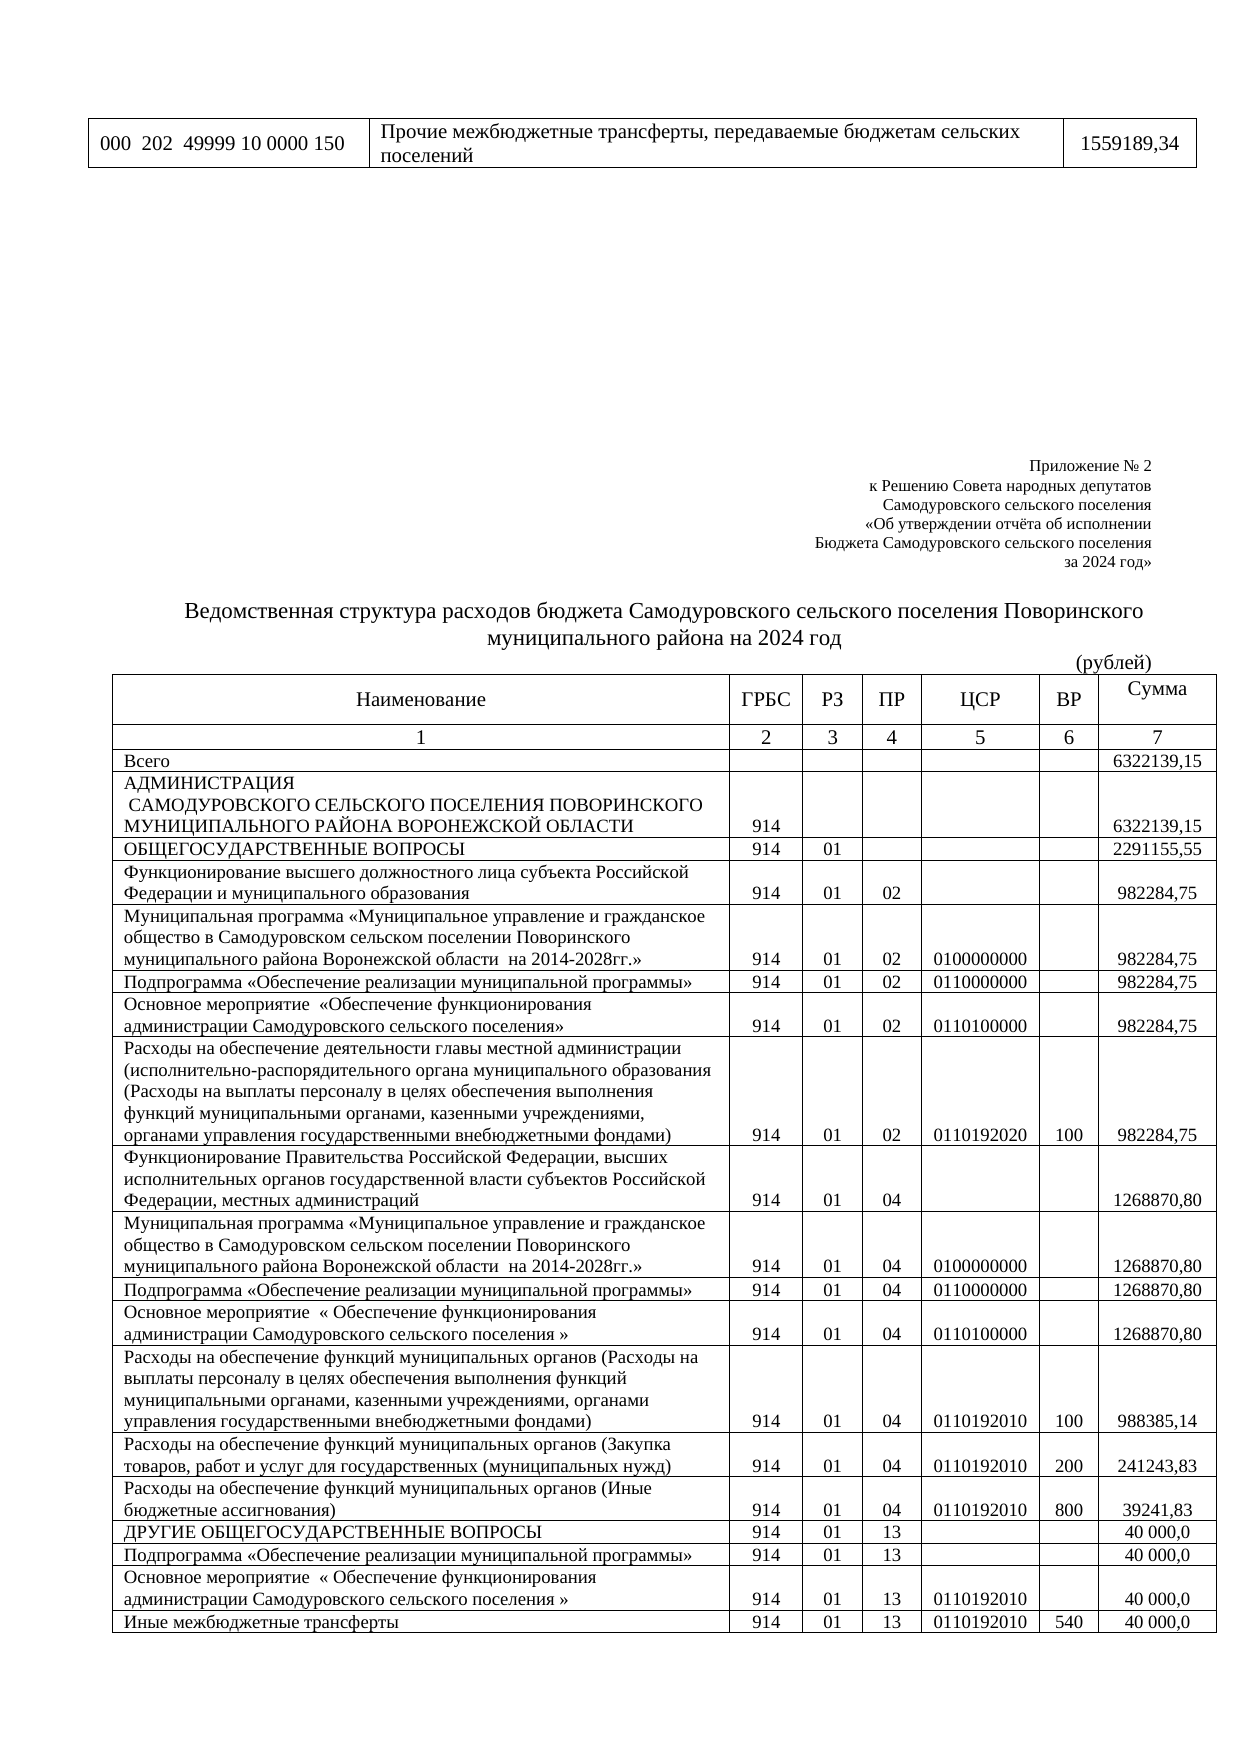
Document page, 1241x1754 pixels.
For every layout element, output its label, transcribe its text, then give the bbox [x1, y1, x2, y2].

table_cell 01 [803, 993, 862, 1036]
table_cell 01 [803, 1346, 862, 1432]
table_cell Функционирование высшего должностного лица субъекта Российской Федерации и муниципального образования [113, 861, 729, 904]
table_cell 200 [1040, 1433, 1098, 1476]
table_cell [863, 772, 921, 837]
table_cell 914 [730, 838, 802, 859]
table_cell 988385,14 [1099, 1346, 1216, 1432]
table_cell Расходы на обеспечение функций муниципальных органов (Иные бюджетные ассигнования) [113, 1477, 729, 1520]
table_cell 04 [863, 1301, 921, 1344]
table_cell 01 [803, 1477, 862, 1520]
table_cell ДРУГИЕ ОБЩЕГОСУДАРСТВЕННЫЕ ВОПРОСЫ [113, 1521, 729, 1543]
table_cell Расходы на обеспечение деятельности главы местной администрации (исполнительно-распорядительного органа муниципального образования (Расходы на выплаты персоналу в целях обеспечения выполнения функций муниципальными органами, казенными учреждениями, органами управления государственными внебюджетными фондами) [113, 1037, 729, 1145]
table_cell 04 [863, 1346, 921, 1432]
table_cell 01 [803, 861, 862, 904]
table_cell 1268870,80 [1099, 1301, 1216, 1344]
table_cell 1268870,80 [1099, 1146, 1216, 1211]
table_cell ОБЩЕГОСУДАРСТВЕННЫЕ ВОПРОСЫ [113, 838, 729, 859]
table_cell [1040, 750, 1098, 771]
table_cell Иные межбюджетные трансферты [113, 1611, 729, 1632]
table_cell 914 [730, 1301, 802, 1344]
table_cell [922, 772, 1039, 837]
table_cell 01 [803, 1146, 862, 1211]
table_cell 0100000000 [922, 1212, 1039, 1277]
table_cell 982284,75 [1099, 861, 1216, 904]
table_cell 01 [803, 838, 862, 859]
table_cell 1 [113, 725, 729, 749]
table_cell 6322139,15 [1099, 772, 1216, 837]
table_cell 6322139,15 [1099, 750, 1216, 771]
table_cell [922, 1521, 1039, 1543]
table_cell 13 [863, 1566, 921, 1609]
table_cell 01 [803, 1278, 862, 1300]
table_cell 982284,75 [1099, 1037, 1216, 1145]
table_cell 02 [863, 971, 921, 992]
table_cell Основное мероприятие « Обеспечение функционирования администрации Самодуровского сельского поселения » [113, 1566, 729, 1609]
table_cell 540 [1040, 1611, 1098, 1632]
table_cell 914 [730, 1278, 802, 1300]
table_cell 241243,83 [1099, 1433, 1216, 1476]
table_cell 40 000,0 [1099, 1566, 1216, 1609]
table_cell 01 [803, 905, 862, 969]
table_cell АДМИНИСТРАЦИЯ САМОДУРОВСКОГО СЕЛЬСКОГО ПОСЕЛЕНИЯ ПОВОРИНСКОГО МУНИЦИПАЛЬНОГО РАЙОНА ВОРОНЕЖСКОЙ ОБЛАСТИ [113, 772, 729, 837]
table_cell [730, 750, 802, 771]
table_header Cумма [1099, 675, 1216, 723]
table_cell [1040, 1521, 1098, 1543]
table_cell 914 [730, 1037, 802, 1145]
table_cell 01 [803, 1212, 862, 1277]
table_cell 914 [730, 861, 802, 904]
table_cell 0110000000 [922, 971, 1039, 992]
table_cell 914 [730, 1477, 802, 1520]
table_cell Расходы на обеспечение функций муниципальных органов (Закупка товаров, работ и услуг для государственных (муниципальных нужд) [113, 1433, 729, 1476]
table_cell 914 [730, 1346, 802, 1432]
table_cell 40 000,0 [1099, 1521, 1216, 1543]
text «Об утверждении отчёта об исполнении [177, 514, 1152, 533]
table_cell 04 [863, 1146, 921, 1211]
table_cell 01 [803, 1301, 862, 1344]
table_cell [1040, 971, 1098, 992]
text Приложение № 2 [177, 456, 1152, 475]
table_cell Основное мероприятие « Обеспечение функционирования администрации Самодуровского сельского поселения » [113, 1301, 729, 1344]
table_cell 39241,83 [1099, 1477, 1216, 1520]
table_cell 914 [730, 1212, 802, 1277]
table_cell 7 [1099, 725, 1216, 749]
table_cell 04 [863, 1433, 921, 1476]
table_cell 0110192010 [922, 1611, 1039, 1632]
table_cell 914 [730, 1566, 802, 1609]
table_header Наименование [113, 675, 729, 723]
table_cell [1040, 838, 1098, 859]
text Бюджета Самодуровского сельского поселения [177, 533, 1152, 552]
table_cell 000 202 49999 10 0000 150 [89, 119, 369, 167]
table_cell 0110192010 [922, 1566, 1039, 1609]
table_cell 02 [863, 861, 921, 904]
table_cell 04 [863, 1278, 921, 1300]
table_cell [1040, 1544, 1098, 1565]
table_cell 6 [1040, 725, 1098, 749]
table_cell 0110192010 [922, 1477, 1039, 1520]
table_cell 5 [922, 725, 1039, 749]
text к Решению Совета народных депутатов [177, 475, 1152, 494]
table_cell 0100000000 [922, 905, 1039, 969]
table_cell 02 [863, 993, 921, 1036]
table_cell 914 [730, 772, 802, 837]
table_header РЗ [803, 675, 862, 723]
table_cell Всего [113, 750, 729, 771]
table_cell 914 [730, 993, 802, 1036]
table_cell 914 [730, 905, 802, 969]
table_cell [863, 750, 921, 771]
table_cell 982284,75 [1099, 993, 1216, 1036]
table_cell [1040, 1278, 1098, 1300]
table_cell 914 [730, 1544, 802, 1565]
table_cell 01 [803, 1433, 862, 1476]
table_cell 01 [803, 971, 862, 992]
table_cell [922, 1146, 1039, 1211]
table_cell [1040, 1212, 1098, 1277]
table_cell 0110100000 [922, 1301, 1039, 1344]
table_cell 982284,75 [1099, 971, 1216, 992]
table_cell [1040, 1301, 1098, 1344]
table_cell [922, 750, 1039, 771]
table_cell 1268870,80 [1099, 1278, 1216, 1300]
table_header ВР [1040, 675, 1098, 723]
table_cell Подпрограмма «Обеспечение реализации муниципальной программы» [113, 971, 729, 992]
table_cell Функционирование Правительства Российской Федерации, высших исполнительных органов государственной власти субъектов Российской Федерации, местных администраций [113, 1146, 729, 1211]
table_cell Расходы на обеспечение функций муниципальных органов (Расходы на выплаты персоналу в целях обеспечения выполнения функций муниципальными органами, казенными учреждениями, органами управления государственными внебюджетными фондами) [113, 1346, 729, 1432]
table_cell 01 [803, 1521, 862, 1543]
table_cell 0110192010 [922, 1433, 1039, 1476]
table_cell [922, 861, 1039, 904]
table_cell 914 [730, 1611, 802, 1632]
table_cell [1040, 861, 1098, 904]
table_cell 02 [863, 1037, 921, 1145]
text Самодуровского сельского поселения [177, 494, 1152, 514]
table_cell [803, 772, 862, 837]
table_cell [1040, 1566, 1098, 1609]
table_cell 40 000,0 [1099, 1611, 1216, 1632]
table_cell [1040, 993, 1098, 1036]
table_cell 02 [863, 905, 921, 969]
table_cell 13 [863, 1521, 921, 1543]
table_cell [922, 838, 1039, 859]
table_cell 914 [730, 1146, 802, 1211]
table_cell 13 [863, 1611, 921, 1632]
table_cell 40 000,0 [1099, 1544, 1216, 1565]
table_cell 100 [1040, 1346, 1098, 1432]
table_cell [1040, 772, 1098, 837]
table_cell 01 [803, 1566, 862, 1609]
table_cell 3 [803, 725, 862, 749]
text (рублей) [177, 650, 1152, 674]
table_cell 0110192020 [922, 1037, 1039, 1145]
table_cell 800 [1040, 1477, 1098, 1520]
table_cell 0110192010 [922, 1346, 1039, 1432]
table_cell 914 [730, 1433, 802, 1476]
text за 2024 год» [177, 552, 1152, 571]
table_cell Подпрограмма «Обеспечение реализации муниципальной программы» [113, 1544, 729, 1565]
table_cell 2291155,55 [1099, 838, 1216, 859]
table_cell [803, 750, 862, 771]
table_cell 01 [803, 1611, 862, 1632]
table_header ГРБС [730, 675, 802, 723]
table_cell Подпрограмма «Обеспечение реализации муниципальной программы» [113, 1278, 729, 1300]
table_header ПР [863, 675, 921, 723]
table_cell 01 [803, 1544, 862, 1565]
table_cell [863, 838, 921, 859]
table_cell [1040, 905, 1098, 969]
table_cell 04 [863, 1212, 921, 1277]
table_cell 13 [863, 1544, 921, 1565]
table_cell [922, 1544, 1039, 1565]
table_cell 4 [863, 725, 921, 749]
table_cell 914 [730, 971, 802, 992]
table_cell 1268870,80 [1099, 1212, 1216, 1277]
table_cell 2 [730, 725, 802, 749]
table_cell 1559189,34 [1064, 119, 1196, 167]
table_cell 0110000000 [922, 1278, 1039, 1300]
table_cell 914 [730, 1521, 802, 1543]
table_cell Основное мероприятие «Обеспечение функционирования администрации Самодуровского сельского поселения» [113, 993, 729, 1036]
table_cell [1040, 1146, 1098, 1211]
table_cell 01 [803, 1037, 862, 1145]
text Ведомственная структура расходов бюджета Самодуровского сельского поселения Поворинского муниципального района на 2024 год [177, 598, 1152, 650]
table_cell 100 [1040, 1037, 1098, 1145]
table_cell 0110100000 [922, 993, 1039, 1036]
table_header ЦСР [922, 675, 1039, 723]
table_cell 982284,75 [1099, 905, 1216, 969]
table_cell 04 [863, 1477, 921, 1520]
table_cell Прочие межбюджетные трансферты, передаваемые бюджетам сельских поселений [370, 119, 1063, 167]
